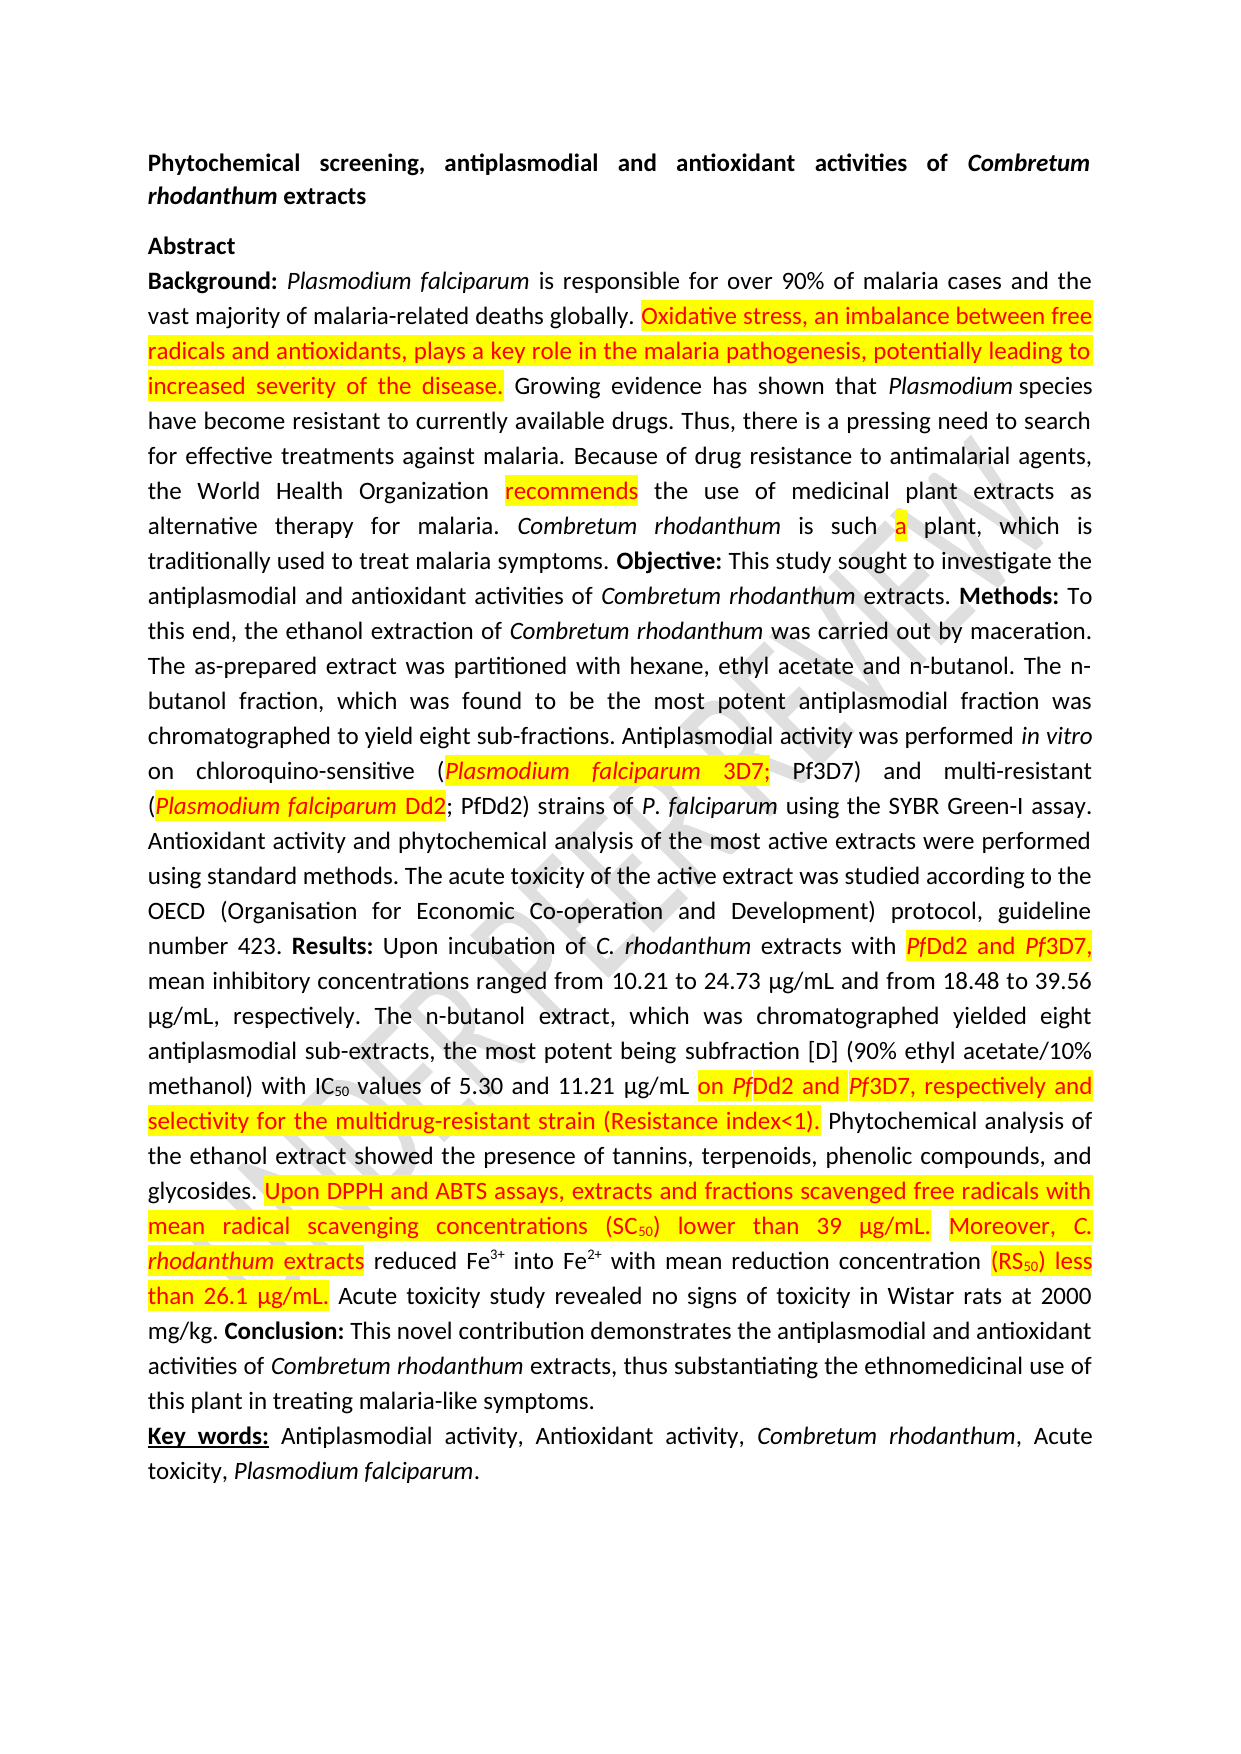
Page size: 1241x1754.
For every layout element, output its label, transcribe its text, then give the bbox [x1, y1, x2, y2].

text Background: Plasmodium falciparum is responsible for over 90% of malaria cases and the vast majority of malaria-related deaths globally. Oxidative stress, an imbalance between free radicals and antioxidants, plays a key role in the malaria pathogenesis, potentially leading to increased severity of the disease. Growing evidence has shown that Plasmodium species have become resistant to currently available drugs. Thus, there is a pressing need to search for effective treatments against malaria. Because of drug resistance to antimalarial agents, the World Health Organization recommends the use of medicinal plant extracts as alternative therapy for malaria. Combretum rhodanthum is such a plant, which is traditionally used to treat malaria symptoms. Objective: This study sought to investigate the antiplasmodial and antioxidant activities of Combretum rhodanthum extracts. Methods: To this end, the ethanol extraction of Combretum rhodanthum was carried out by maceration. The as-prepared extract was partitioned with hexane, ethyl acetate and n-butanol. The n-butanol fraction, which was found to be the most potent antiplasmodial fraction was chromatographed to yield eight sub-fractions. Antiplasmodial activity was performed in vitro on chloroquino-sensitive (Plasmodium falciparum 3D7; Pf3D7) and multi-resistant (Plasmodium falciparum Dd2; PfDd2) strains of P. falciparum using the SYBR Green-I assay. Antioxidant activity and phytochemical analysis of the most active extracts were performed using standard methods. The acute toxicity of the active extract was studied according to the OECD (Organisation for Economic Co-operation and Development) protocol, guideline number 423. Results: Upon incubation of C. rhodanthum extracts with PfDd2 and Pf3D7, mean inhibitory concentrations ranged from 10.21 to 24.73 μg/mL and from 18.48 to 39.56 μg/mL, respectively. The n-butanol extract, which was chromatographed yielded eight antiplasmodial sub-extracts, the most potent being subfraction [D] (90% ethyl acetate/10% methanol) with IC50 values of 5.30 and 11.21 μg/mL on PfDd2 and Pf3D7, respectively and selectivity for the multidrug-resistant strain (Resistance index<1). Phytochemical analysis of the ethanol extract showed the presence of tannins, terpenoids, phenolic compounds, and glycosides. Upon DPPH and ABTS assays, extracts and fractions scavenged free radicals with mean radical scavenging concentrations (SC50) lower than 39 μg/mL. Moreover, C. rhodanthum extracts reduced Fe3+ into Fe2+ with mean reduction concentration (RS50) less than 26.1 μg/mL. Acute toxicity study revealed no signs of toxicity in Wistar rats at 2000 mg/kg. Conclusion: This novel contribution demonstrates the antiplasmodial and antioxidant activities of Combretum rhodanthum extracts, thus substantiating the ethnomedicinal use of this plant in treating malaria-like symptoms. [148, 366, 1093, 1416]
text Phytochemical screening, antiplasmodial and antioxidant activities of Combretum rhodanthum extracts [148, 148, 1093, 211]
text Abstract [148, 230, 1093, 261]
text Key words: Antiplasmodial activity, Antioxidant activity, Combretum rhodanthum, Acute toxicity, Plasmodium falciparum. [148, 1420, 1093, 1486]
